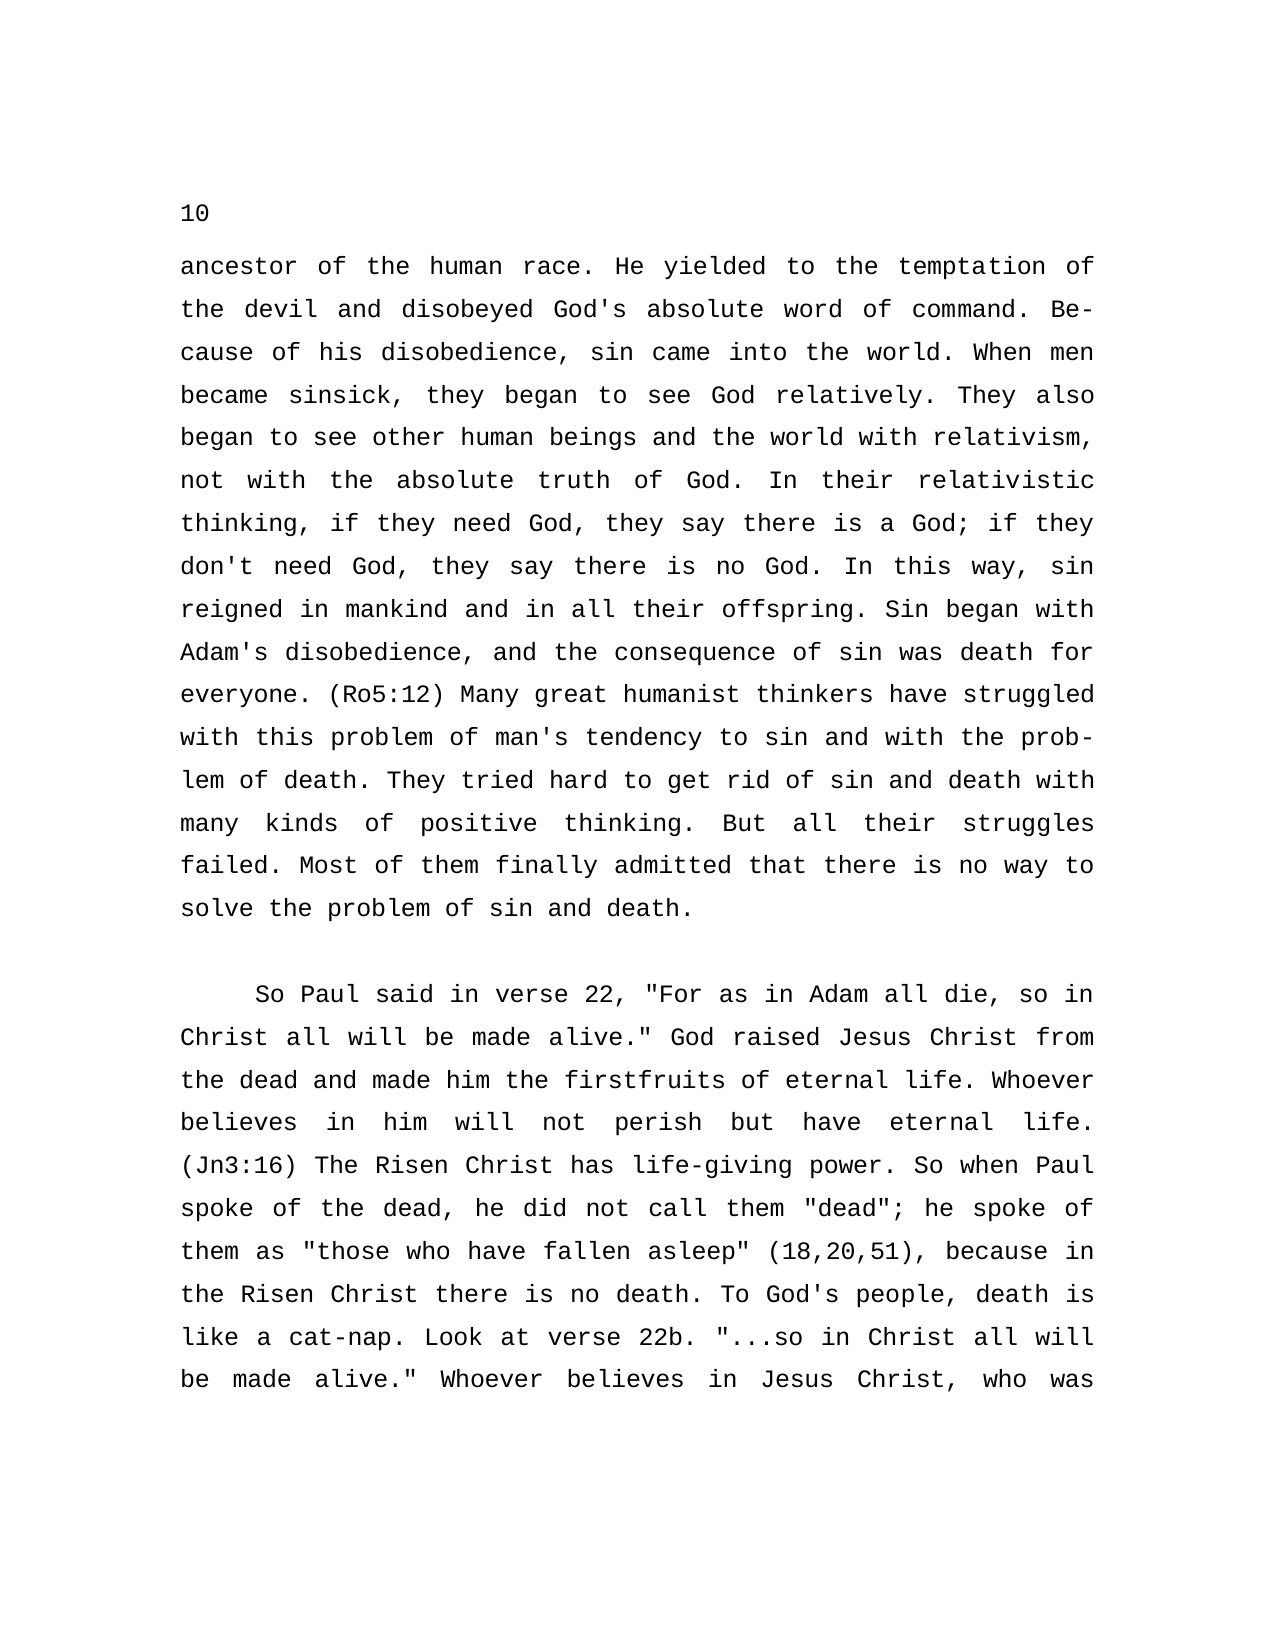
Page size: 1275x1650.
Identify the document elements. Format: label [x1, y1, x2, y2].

text [180, 253, 1095, 924]
text [180, 981, 1095, 1395]
